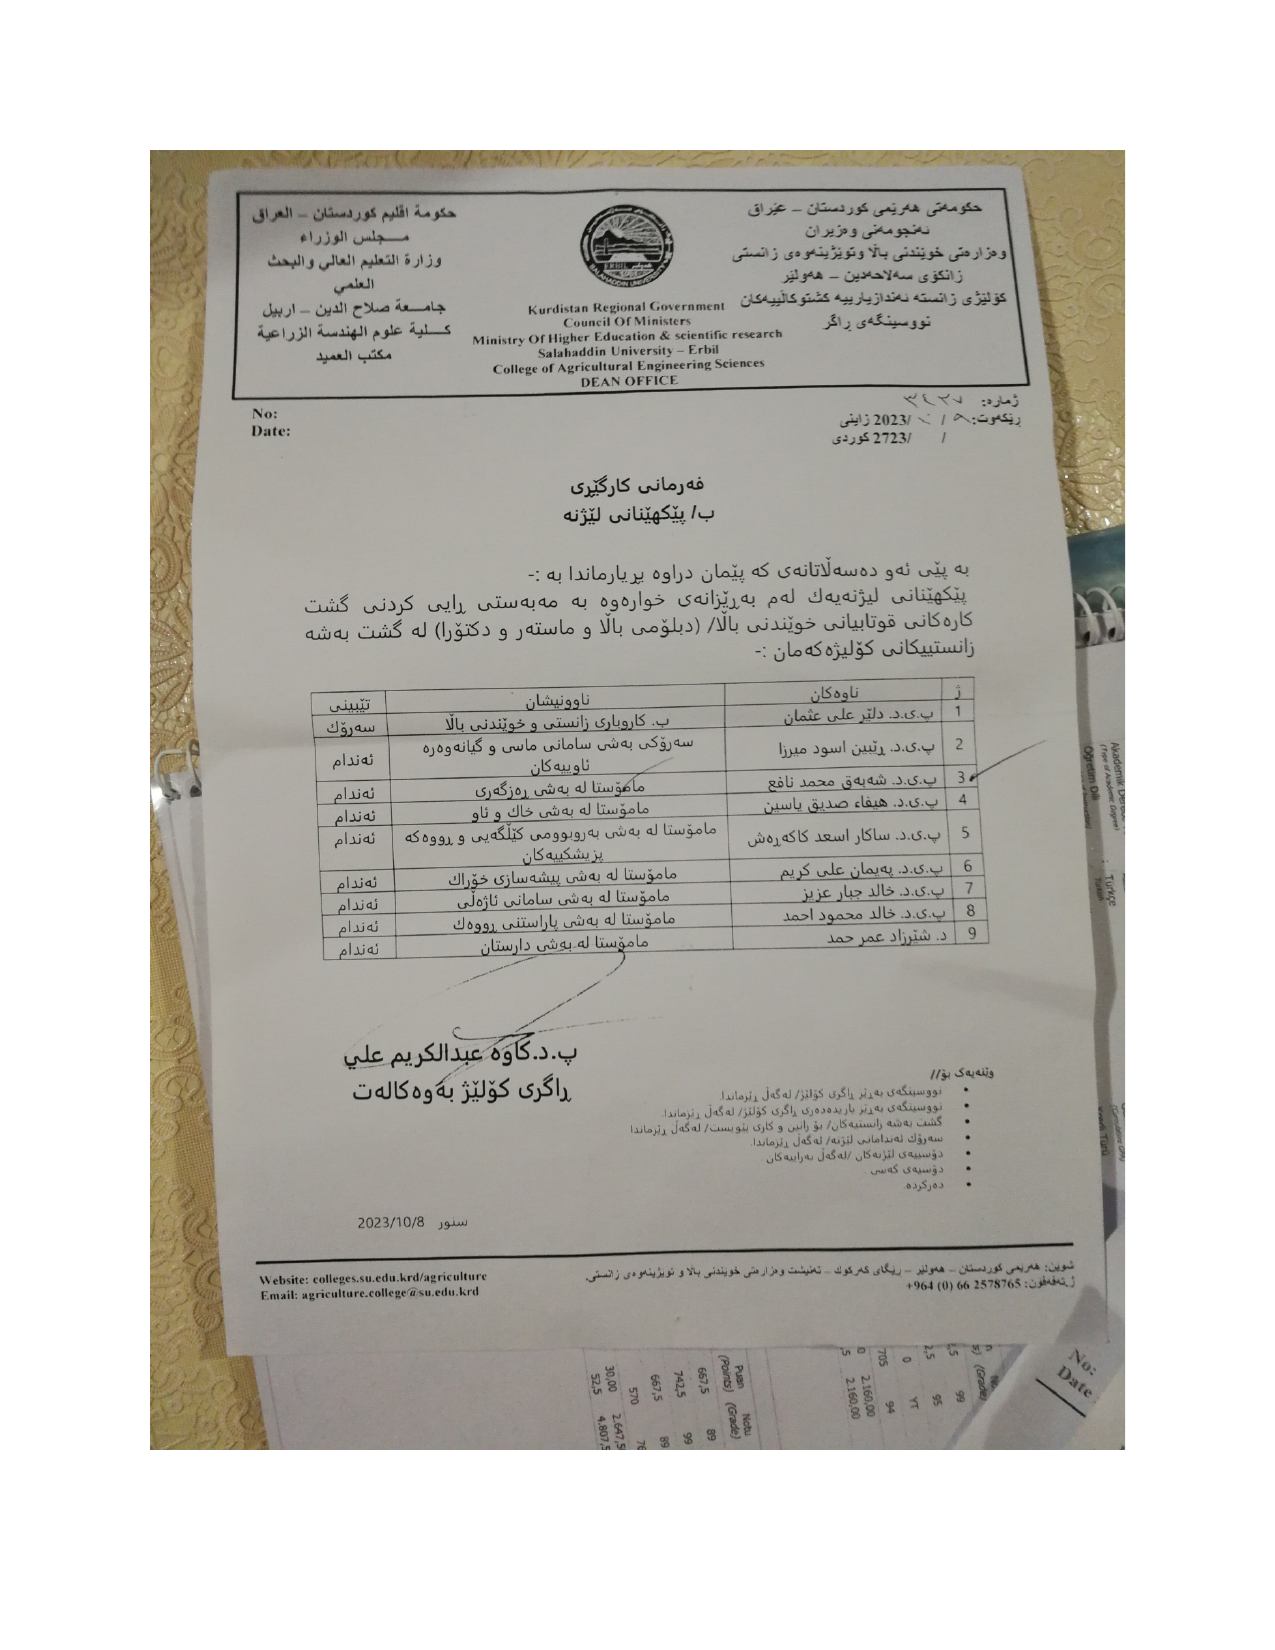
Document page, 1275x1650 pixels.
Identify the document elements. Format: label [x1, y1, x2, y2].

picture [150, 150, 1125, 1450]
